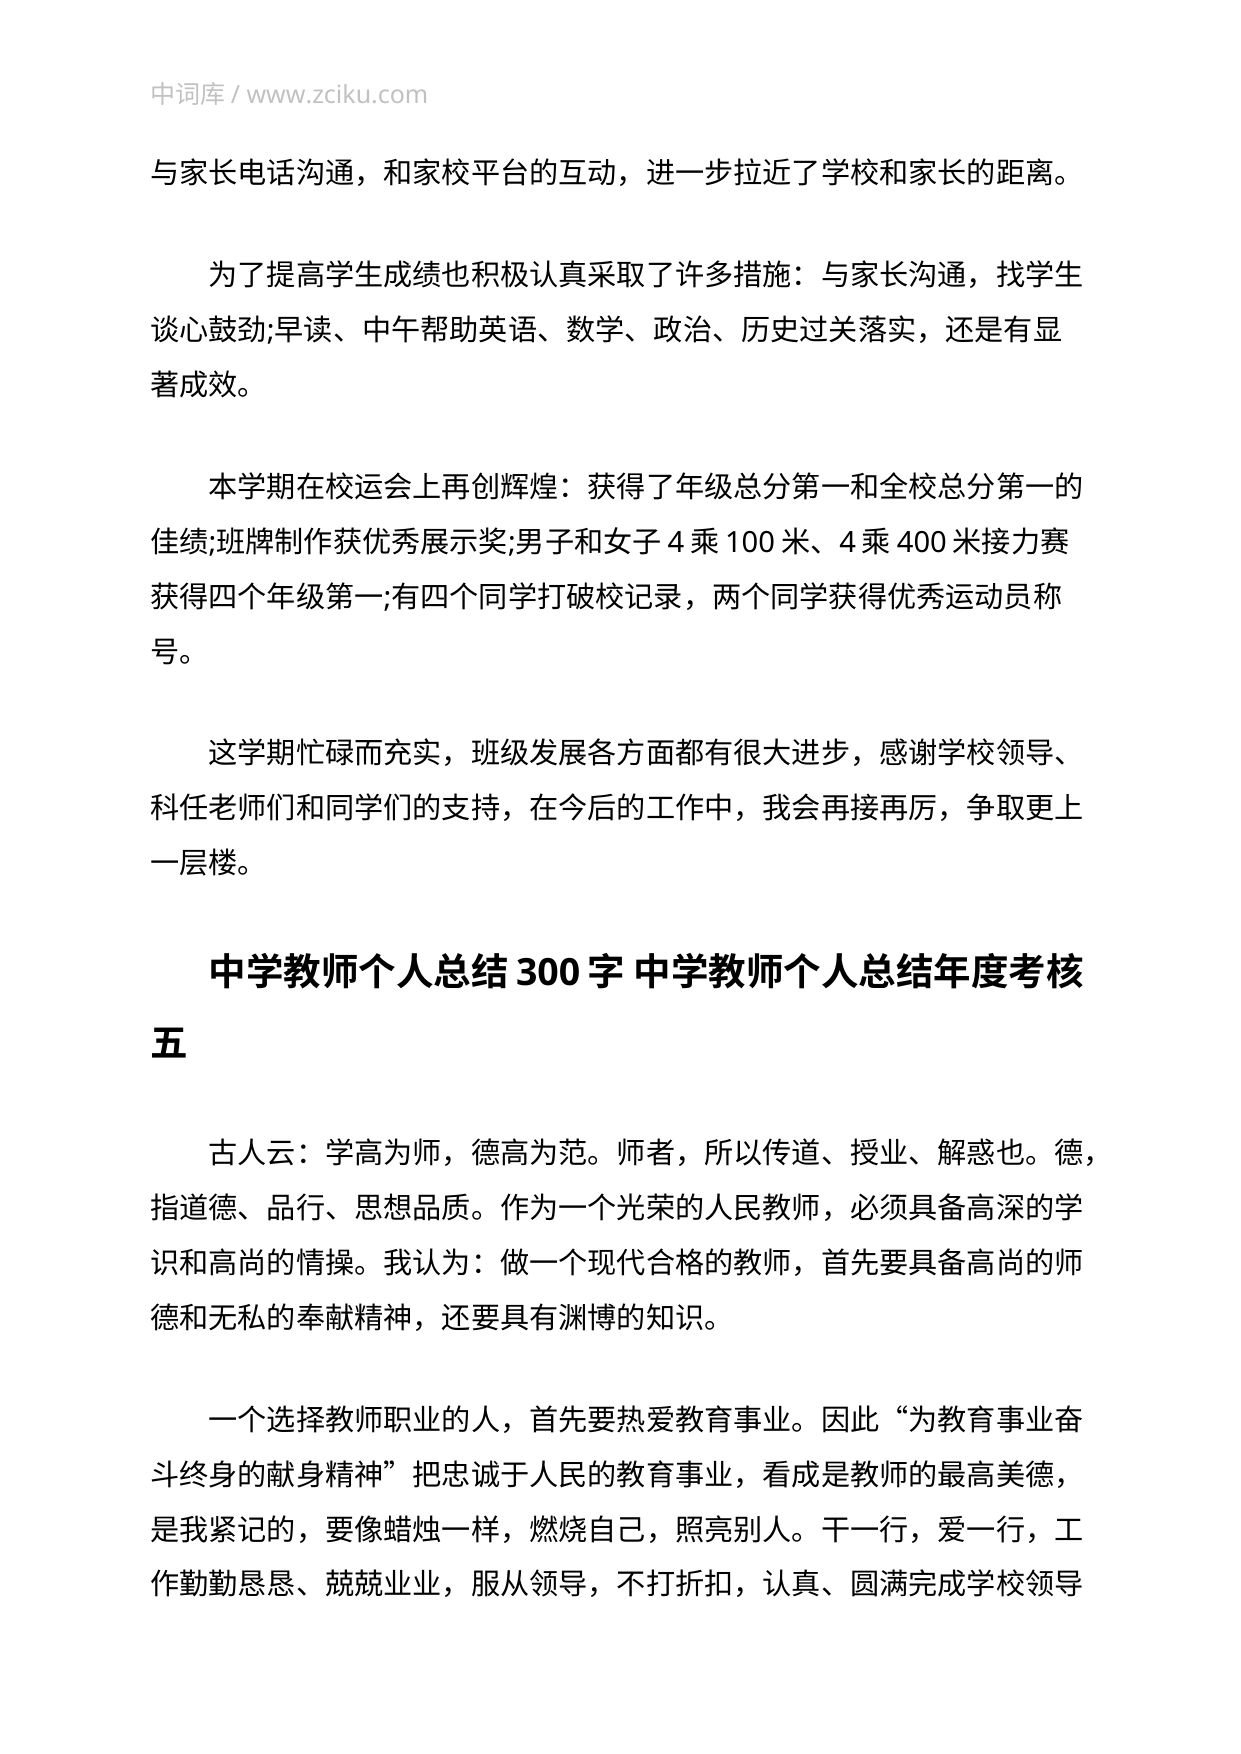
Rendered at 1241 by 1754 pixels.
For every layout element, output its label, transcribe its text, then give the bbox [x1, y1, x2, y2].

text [150, 1396, 1090, 1603]
text 古人云：学高为师，德高为范。师者，所以传道、授业、解惑也。德，指道德、品行、思想品质。作为一个光荣的人民教师，必须具备高深的学识和高尚的情操。我认为：做一个现代合格的教师，首先要具备高尚的师德和无私的奉献精神，还要具有渊博的知识。 [150, 1130, 1090, 1337]
text 这学期忙碌而充实，班级发展各方面都有很大进步，感谢学校领导、科任老师们和同学们的支持，在今后的工作中，我会再接再厉，争取更上一层楼。 [150, 730, 1090, 882]
text 本学期在校运会上再创辉煌：获得了年级总分第一和全校总分第一的佳绩;班牌制作获优秀展示奖;男子和女子4乘100米、4乘400米接力赛获得四个年级第一;有四个同学打破校记录，两个同学获得优秀运动员称号。 [150, 463, 1090, 671]
text 为了提高学生成绩也积极认真采取了许多措施：与家长沟通，找学生谈心鼓劲;早读、中午帮助英语、数学、政治、历史过关落实，还是有显著成效。 [150, 252, 1090, 404]
text 中学教师个人总结300字 中学教师个人总结年度考核五 [150, 942, 1090, 1067]
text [150, 150, 1090, 192]
